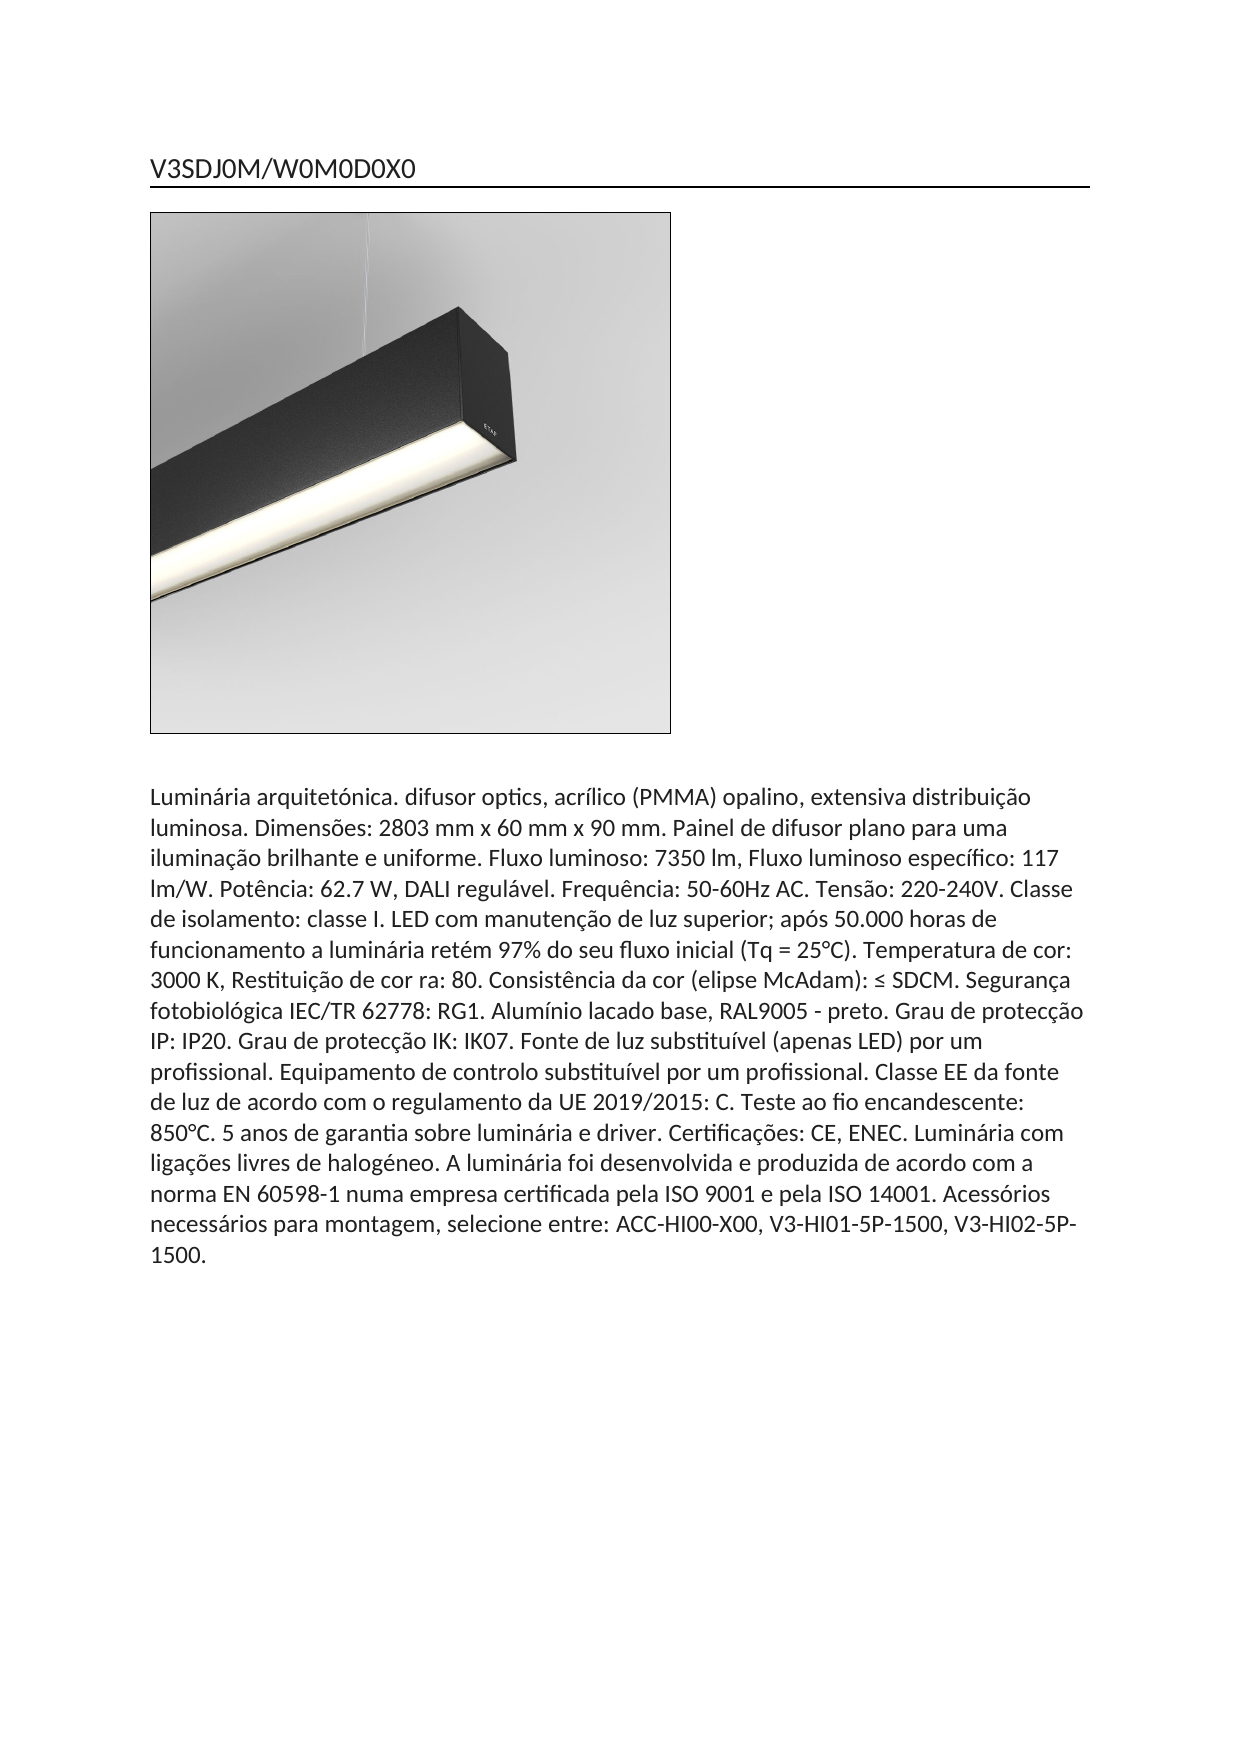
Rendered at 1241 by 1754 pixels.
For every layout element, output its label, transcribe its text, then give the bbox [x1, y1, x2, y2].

text V3SDJ0M/W0M0D0X0 [150, 150, 1090, 186]
picture [151, 213, 670, 733]
text Luminária arquitetónica. difusor optics, acrílico (PMMA) opalino, extensiva distribuição luminosa. Dimensões: 2803 mm x 60 mm x 90 mm. Painel de difusor plano para uma iluminação brilhante e uniforme. Fluxo luminoso: 7350 lm, Fluxo luminoso específico: 117 lm/W. Potência: 62.7 W, DALI regulável. Frequência: 50-60Hz AC. Tensão: 220-240V. Classe de isolamento: classe I. LED com manutenção de luz superior; após 50.000 horas de funcionamento a luminária retém 97% do seu fluxo inicial (Tq = 25°C). Temperatura de cor: 3000 K, Restituição de cor ra: 80. Consistência da cor (elipse McAdam): ≤ SDCM. Segurança fotobiológica IEC/TR 62778: RG1. Alumínio lacado base, RAL9005 - preto. Grau de protecção IP: IP20. Grau de protecção IK: IK07. Fonte de luz substituível (apenas LED) por um profissional. Equipamento de controlo substituível por um profissional. Classe EE da fonte de luz de acordo com o regulamento da UE 2019/2015: C. Teste ao fio encandescente: 850°C. 5 anos de garantia sobre luminária e driver. Certificações: CE, ENEC. Luminária com ligações livres de halogéneo. A luminária foi desenvolvida e produzida de acordo com a norma EN 60598-1 numa empresa certificada pela ISO 9001 e pela ISO 14001. Acessórios necessários para montagem, selecione entre: ACC-HI00-X00, V3-HI01-5P-1500, V3-HI02-5P-1500. [150, 781, 1090, 1269]
